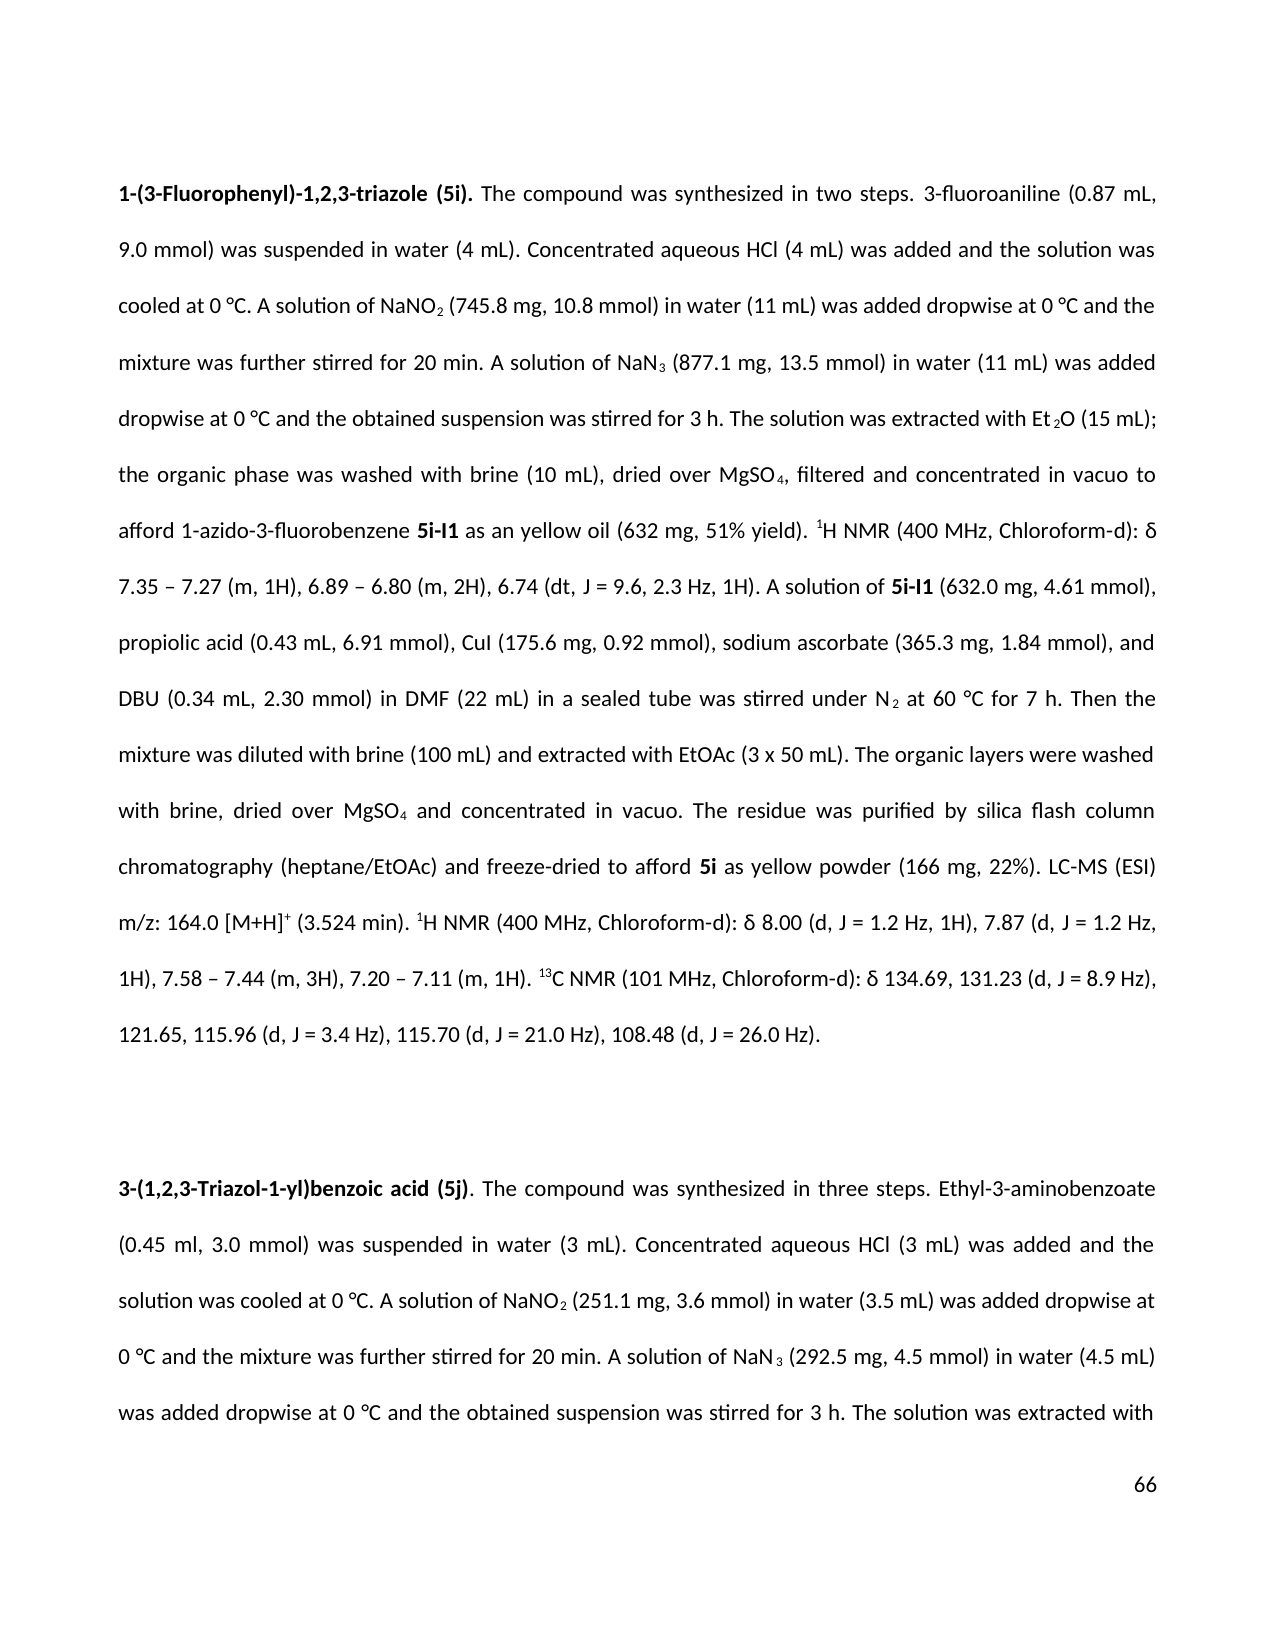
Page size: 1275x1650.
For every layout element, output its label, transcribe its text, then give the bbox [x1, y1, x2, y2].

text 1-(3-Fluorophenyl)-1,2,3-triazole (5i). The compound was synthesized in two steps. 3-fluoroaniline (0.87 mL, 9.0 mmol) was suspended in water (4 mL). Concentrated aqueous HCl (4 mL) was added and the solution was cooled at 0 °C. A solution of NaNO2 (745.8 mg, 10.8 mmol) in water (11 mL) was added dropwise at 0 °C and the mixture was further stirred for 20 min. A solution of NaN3 (877.1 mg, 13.5 mmol) in water (11 mL) was added dropwise at 0 °C and the obtained suspension was stirred for 3 h. The solution was extracted with Et2O (15 mL); the organic phase was washed with brine (10 mL), dried over MgSO4, filtered and concentrated in vacuo to afford 1-azido-3-fluorobenzene 5i-I1 as an yellow oil (632 mg, 51% yield). 1H NMR (400 MHz, Chloroform-d): δ 7.35 – 7.27 (m, 1H), 6.89 – 6.80 (m, 2H), 6.74 (dt, J = 9.6, 2.3 Hz, 1H). A solution of 5i-I1 (632.0 mg, 4.61 mmol), propiolic acid (0.43 mL, 6.91 mmol), CuI (175.6 mg, 0.92 mmol), sodium ascorbate (365.3 mg, 1.84 mmol), and DBU (0.34 mL, 2.30 mmol) in DMF (22 mL) in a sealed tube was stirred under N2 at 60 °C for 7 h. Then the mixture was diluted with brine (100 mL) and extracted with EtOAc (3 x 50 mL). The organic layers were washed with brine, dried over MgSO4 and concentrated in vacuo. The residue was purified by silica flash column chromatography (heptane/EtOAc) and freeze-dried to afford 5i as yellow powder (166 mg, 22%). LC-MS (ESI) m/z: 164.0 [M+H]+ (3.524 min). 1H NMR (400 MHz, Chloroform-d): δ 8.00 (d, J = 1.2 Hz, 1H), 7.87 (d, J = 1.2 Hz, 1H), 7.58 – 7.44 (m, 3H), 7.20 – 7.11 (m, 1H). 13C NMR (101 MHz, Chloroform-d): δ 134.69, 131.23 (d, J = 8.9 Hz), 121.65, 115.96 (d, J = 3.4 Hz), 115.70 (d, J = 21.0 Hz), 108.48 (d, J = 26.0 Hz). [118, 179, 1157, 1048]
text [118, 1174, 1157, 1426]
